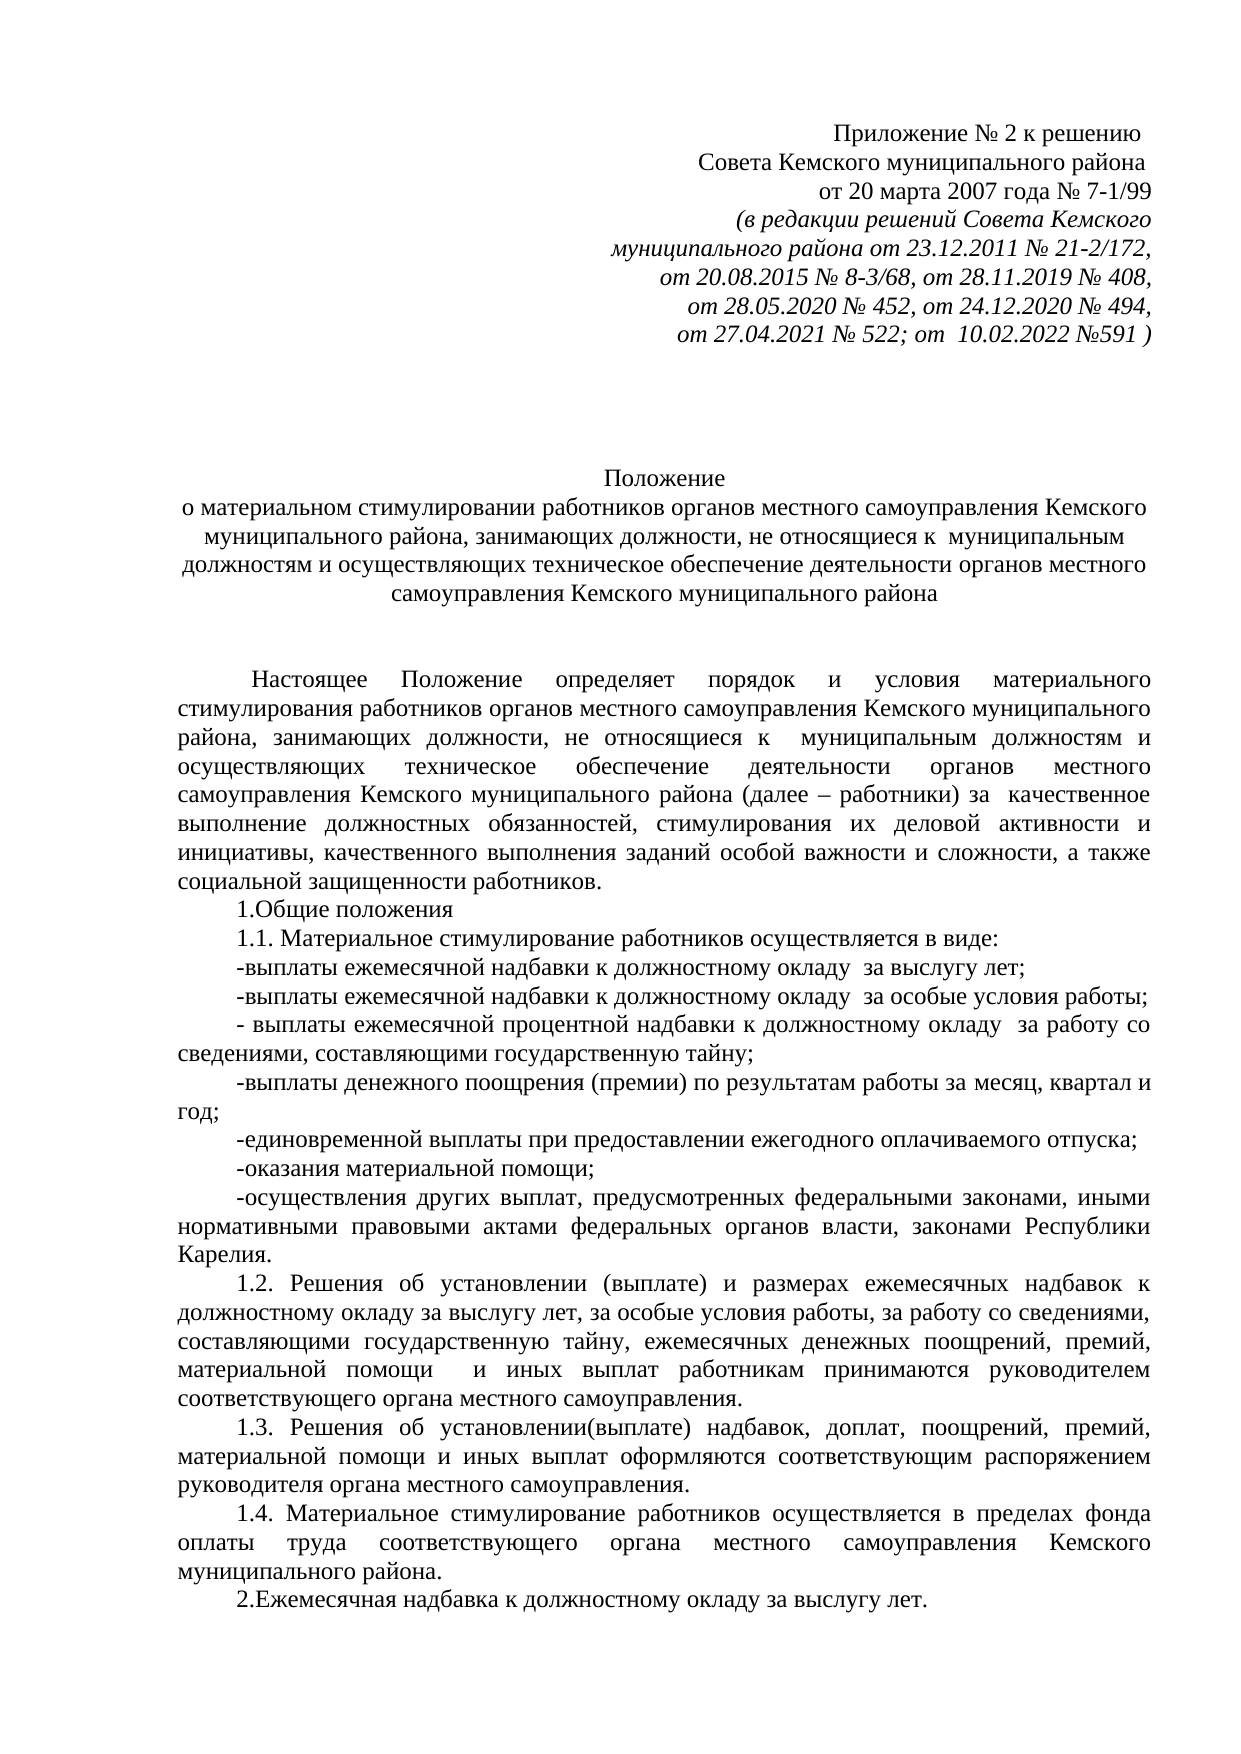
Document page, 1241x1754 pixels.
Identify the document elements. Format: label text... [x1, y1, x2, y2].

text от 27.04.2021 № 522; от 10.02.2022 №591 ) [177, 319, 1152, 348]
text -единовременной выплаты при предоставлении ежегодного оплачиваемого отпуска; [177, 1124, 1152, 1153]
text от 20.08.2015 № 8-3/68, от 28.11.2019 № 408, [177, 262, 1152, 291]
text 2.Ежемесячная надбавка к должностному окладу за выслугу лет. [177, 1584, 1152, 1613]
text 1.3. Решения об установлении(выплате) надбавок, доплат, поощрений, премий, материальной помощи и иных выплат оформляются соответствующим распоряжением руководителя органа местного самоуправления. [177, 1412, 1152, 1498]
text -выплаты ежемесячной надбавки к должностному окладу за выслугу лет; [177, 952, 1152, 981]
text 1.4. Материальное стимулирование работников осуществляется в пределах фонда оплаты труда соответствующего органа местного самоуправления Кемского муниципального района. [177, 1498, 1152, 1584]
text о материальном стимулировании работников органов местного самоуправления Кемского муниципального района, занимающих должности, не относящиеся к муниципальным должностям и осуществляющих техническое обеспечение деятельности органов местного самоуправления Кемского муниципального района [177, 492, 1152, 607]
text (в редакции решений Совета Кемского муниципального района от 23.12.2011 № 21-2/172, [177, 204, 1152, 262]
text от 28.05.2020 № 452, от 24.12.2020 № 494, [177, 291, 1152, 319]
text - выплаты ежемесячной процентной надбавки к должностному окладу за работу со сведениями, составляющими государственную тайну; [177, 1009, 1152, 1067]
text 1.1. Материальное стимулирование работников осуществляется в виде: [177, 923, 1152, 952]
text -выплаты ежемесячной надбавки к должностному окладу за особые условия работы; [177, 981, 1152, 1009]
text Приложение № 2 к решению Совета Кемского муниципального района от 20 марта 2007 года № 7-1/99 [177, 118, 1152, 204]
text Настоящее Положение определяет порядок и условия материального стимулирования работников органов местного самоуправления Кемского муниципального района, занимающих должности, не относящиеся к муниципальным должностям и осуществляющих техническое обеспечение деятельности органов местного самоуправления Кемского муниципального района (далее – работники) за качественное выполнение должностных обязанностей, стимулирования их деловой активности и инициативы, качественного выполнения заданий особой важности и сложности, а также социальной защищенности работников. [177, 664, 1152, 894]
text -осуществления других выплат, предусмотренных федеральными законами, иными нормативными правовыми актами федеральных органов власти, законами Республики Карелия. [177, 1182, 1152, 1268]
text Положение [177, 463, 1152, 492]
text 1.Общие положения [177, 894, 1152, 923]
text 1.2. Решения об установлении (выплате) и размерах ежемесячных надбавок к должностному окладу за выслугу лет, за особые условия работы, за работу со сведениями, составляющими государственную тайну, ежемесячных денежных поощрений, премий, материальной помощи и иных выплат работникам принимаются руководителем соответствующего органа местного самоуправления. [177, 1268, 1152, 1412]
text -оказания материальной помощи; [177, 1153, 1152, 1182]
text -выплаты денежного поощрения (премии) по результатам работы за месяц, квартал и год; [177, 1067, 1152, 1124]
